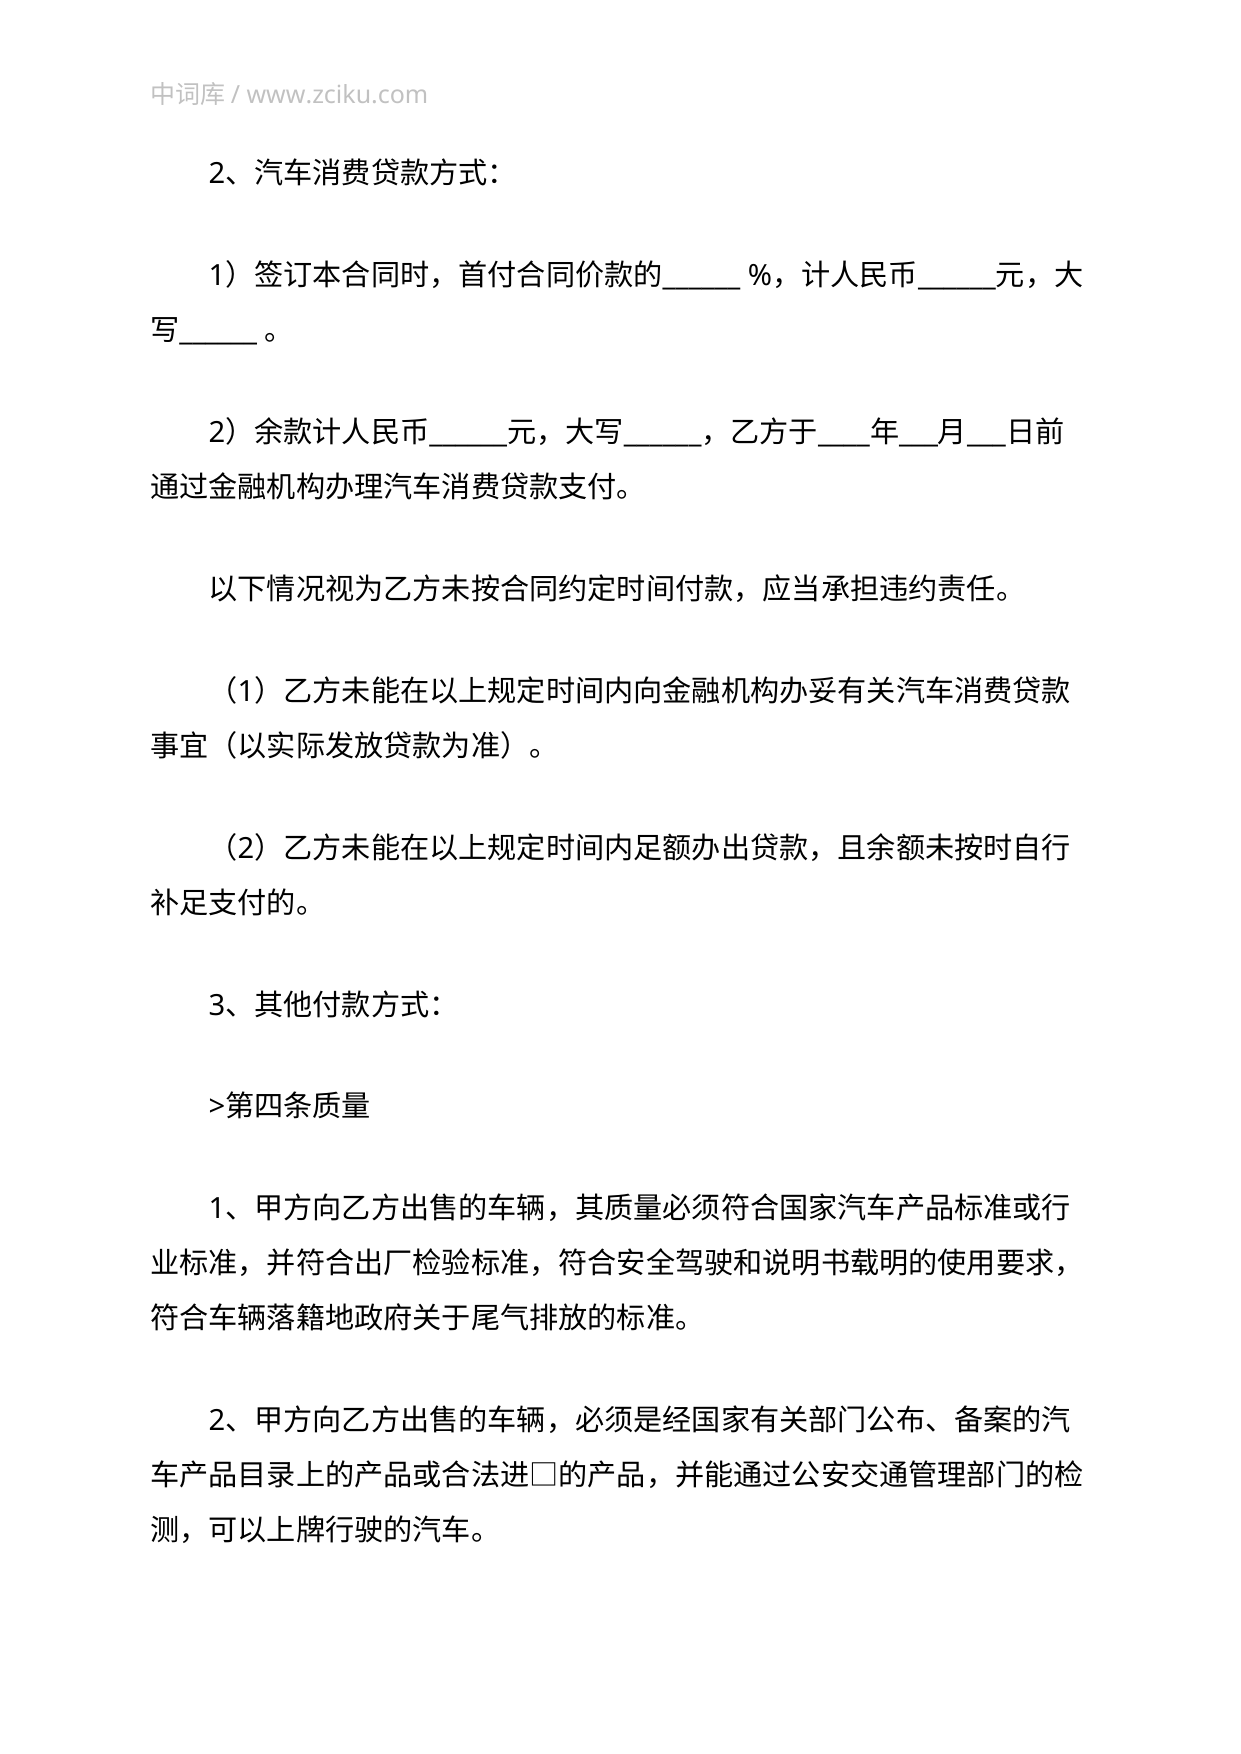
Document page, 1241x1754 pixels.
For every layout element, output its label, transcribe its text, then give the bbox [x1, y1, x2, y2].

text 2）余款计人民币______元，大写______，乙方于____年___月___日前通过金融机构办理汽车消费贷款支付。 [150, 409, 1090, 506]
text 以下情况视为乙方未按合同约定时间付款，应当承担违约责任。 [150, 566, 1090, 608]
text 2、甲方向乙方出售的车辆，必须是经国家有关部门公布、备案的汽车产品目录上的产品或合法进□的产品，并能通过公安交通管理部门的检测，可以上牌行驶的汽车。 [150, 1397, 1090, 1549]
text 1）签订本合同时，首付合同价款的______ %，计人民币______元，大写______ 。 [150, 252, 1090, 349]
text 1、甲方向乙方出售的车辆，其质量必须符合国家汽车产品标准或行业标准，并符合出厂检验标准，符合安全驾驶和说明书载明的使用要求，符合车辆落籍地政府关于尾气排放的标准。 [150, 1185, 1090, 1337]
text （1）乙方未能在以上规定时间内向金融机构办妥有关汽车消费贷款事宜（以实际发放贷款为准）。 [150, 667, 1090, 765]
text >第四条质量 [150, 1083, 1090, 1125]
text （2）乙方未能在以上规定时间内足额办出贷款，且余额未按时自行补足支付的。 [150, 824, 1090, 922]
text 2、汽车消费贷款方式： [150, 150, 1090, 192]
text 3、其他付款方式： [150, 981, 1090, 1023]
